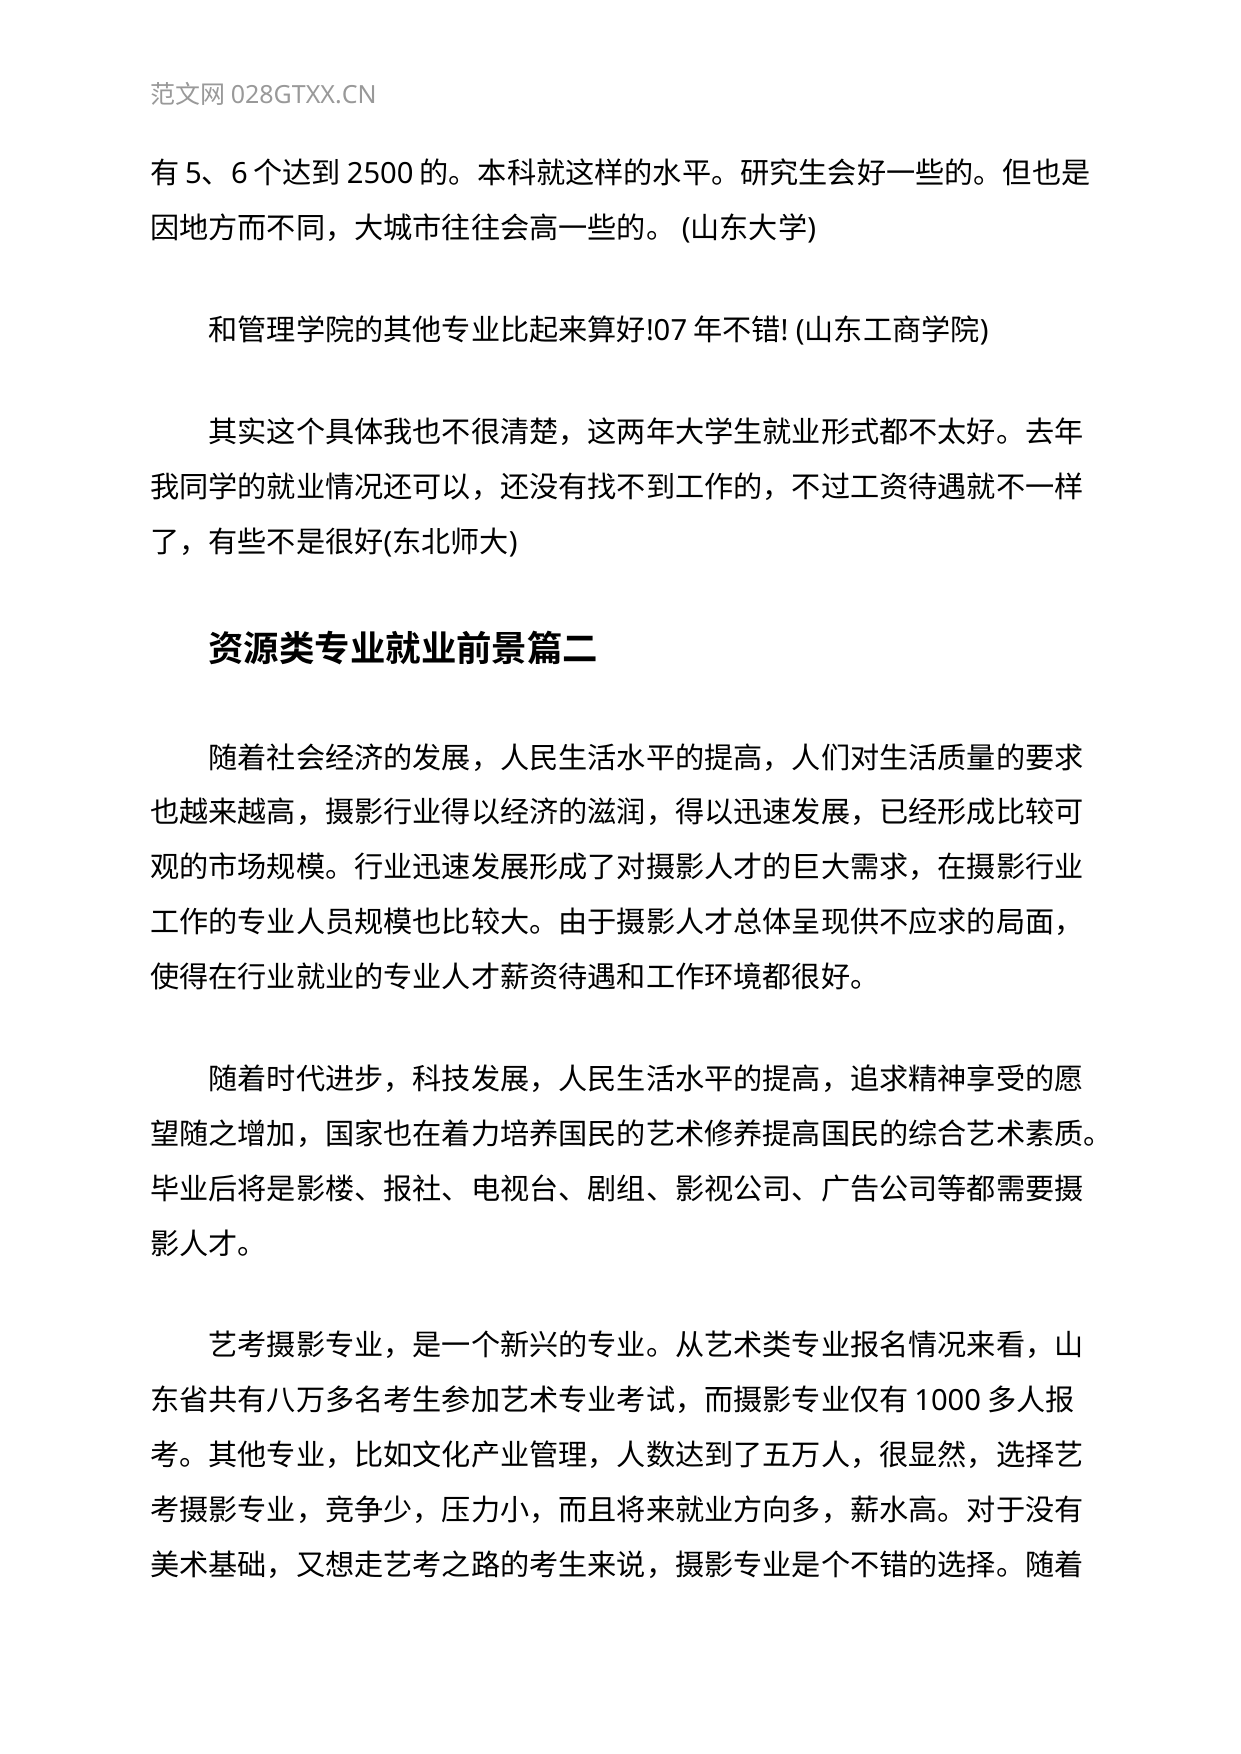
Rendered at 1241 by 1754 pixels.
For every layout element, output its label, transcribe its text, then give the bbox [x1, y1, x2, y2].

text 随着时代进步，科技发展，人民生活水平的提高，追求精神享受的愿望随之增加，国家也在着力培养国民的艺术修养提高国民的综合艺术素质。毕业后将是影楼、报社、电视台、剧组、影视公司、广告公司等都需要摄影人才。 [150, 1056, 1090, 1262]
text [150, 1322, 1090, 1584]
text 资源类专业就业前景篇二 [150, 621, 1090, 672]
text 随着社会经济的发展，人民生活水平的提高，人们对生活质量的要求也越来越高，摄影行业得以经济的滋润，得以迅速发展，已经形成比较可观的市场规模。行业迅速发展形成了对摄影人才的巨大需求，在摄影行业工作的专业人员规模也比较大。由于摄影人才总体呈现供不应求的局面，使得在行业就业的专业人才薪资待遇和工作环境都很好。 [150, 734, 1090, 996]
text 和管理学院的其他专业比起来算好!07年不错! (山东工商学院) [150, 307, 1090, 349]
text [150, 150, 1090, 247]
text 其实这个具体我也不很清楚，这两年大学生就业形式都不太好。去年我同学的就业情况还可以，还没有找不到工作的，不过工资待遇就不一样了，有些不是很好(东北师大) [150, 409, 1090, 561]
